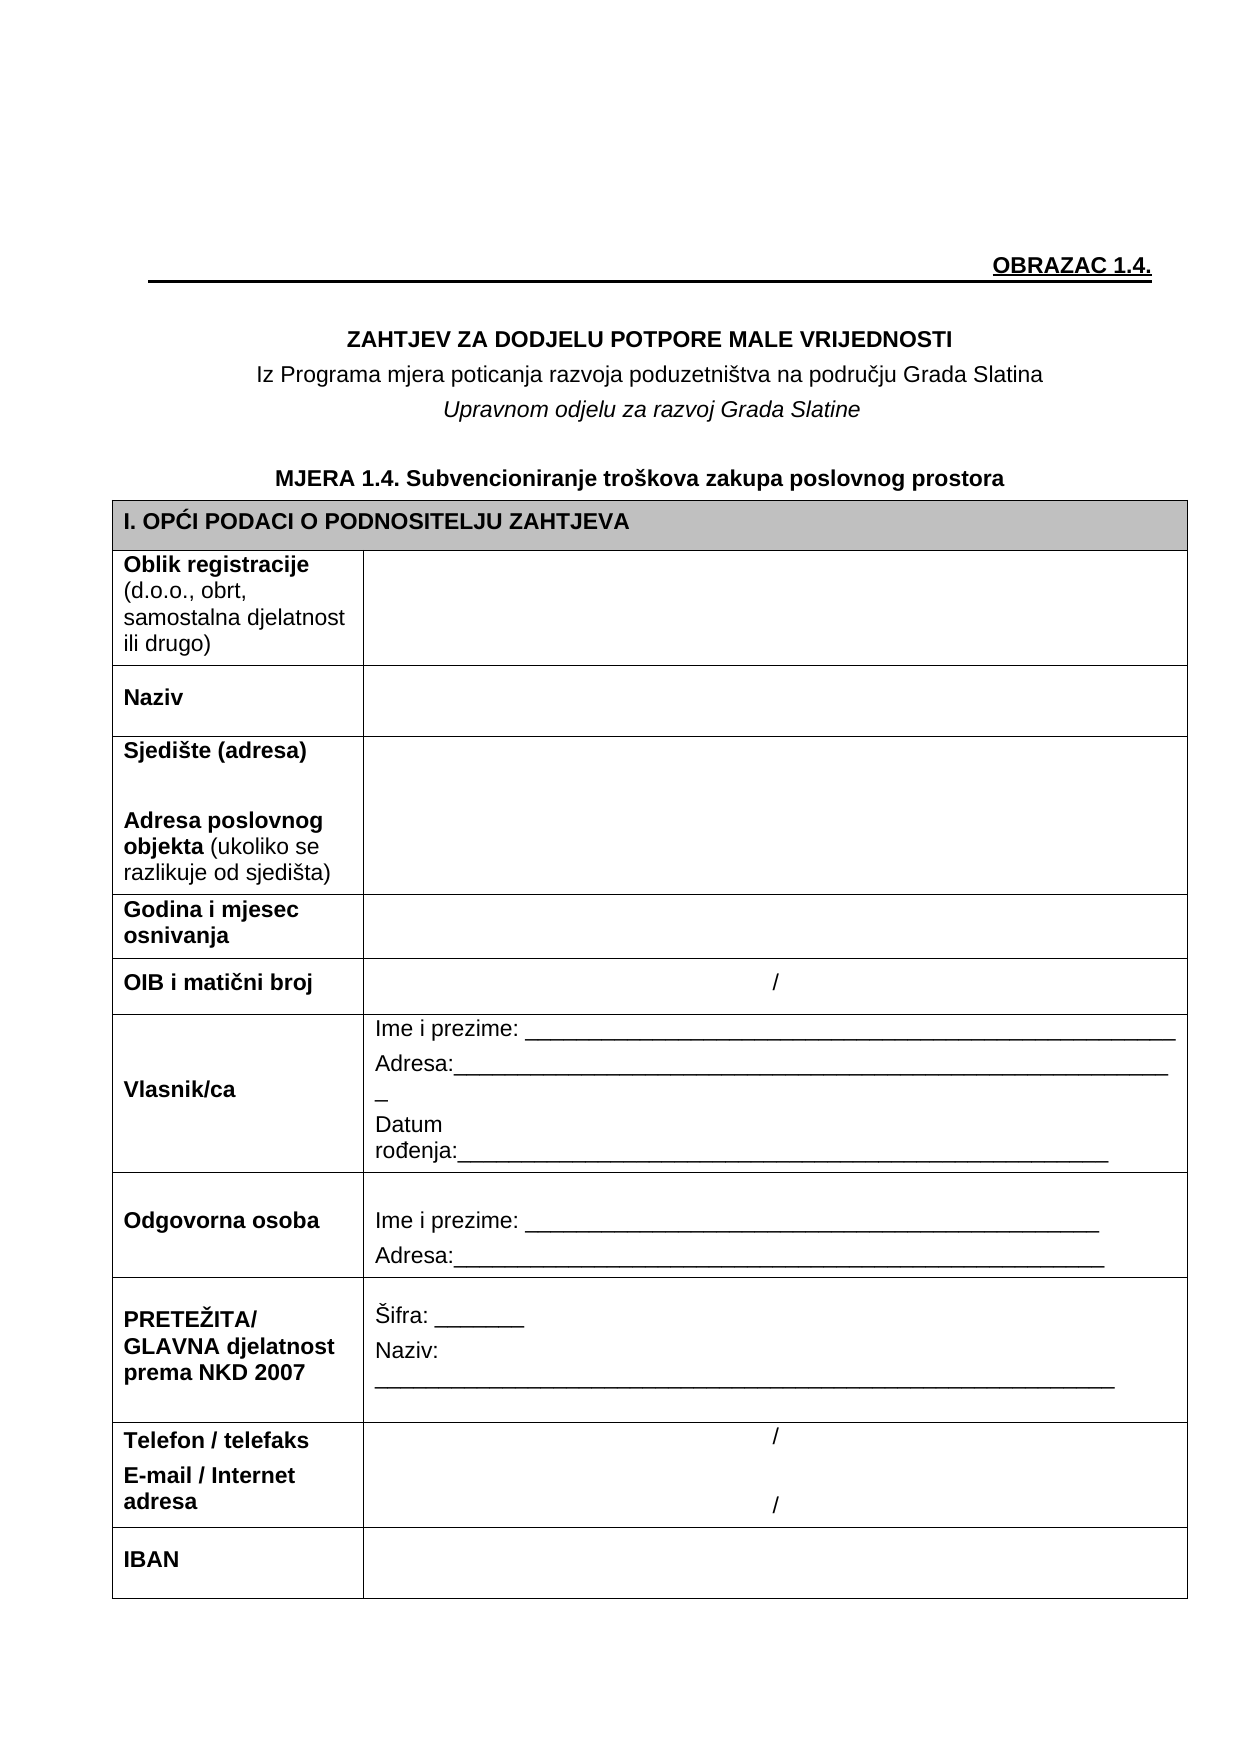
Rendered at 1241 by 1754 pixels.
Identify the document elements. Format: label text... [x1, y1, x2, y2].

table_cell [364, 666, 1187, 736]
text OBRAZAC 1.4. [148, 252, 1152, 280]
table_cell [364, 737, 1187, 894]
table_cell / [364, 959, 1187, 1014]
table_cell Šifra: _______ Naziv: __________________________________________________________ [364, 1278, 1187, 1422]
text Iz Programa mjera poticanja razvoja poduzetništva na području Grada Slatina [148, 361, 1152, 387]
table_cell [364, 551, 1187, 664]
table_header I. OPĆI PODACI O PODNOSITELJU ZAHTJEVA [113, 501, 1187, 550]
text MJERA 1.4. Subvencioniranje troškova zakupa poslovnog prostora [148, 465, 1152, 491]
table_cell Vlasnik/ca [113, 1015, 363, 1172]
table_cell Oblik registracije (d.o.o., obrt, samostalna djelatnost ili drugo) [113, 551, 363, 664]
table_cell [364, 895, 1187, 958]
table_cell Sjedište (adresa) Adresa poslovnog objekta (ukoliko se razlikuje od sjedišta) [113, 737, 363, 894]
table_cell / / [364, 1423, 1187, 1527]
text Upravnom odjelu za razvoj Grada Slatine [148, 396, 1152, 422]
table_cell [364, 1528, 1187, 1598]
table_cell PRETEŽITA/GLAVNA djelatnost prema NKD 2007 [113, 1278, 363, 1422]
table_cell IBAN [113, 1528, 363, 1598]
table_cell Ime i prezime: _____________________________________________ Adresa:___________________________________________________ [364, 1173, 1187, 1277]
table_cell Ime i prezime: ___________________________________________________ Adresa:_________________________________________________________ Datum rođenja:___________________________________________________ [364, 1015, 1187, 1172]
table_cell Telefon / telefaks E-mail / Internet adresa [113, 1423, 363, 1527]
table_cell Godina i mjesec osnivanja [113, 895, 363, 958]
text ZAHTJEV ZA DODJELU POTPORE MALE VRIJEDNOSTI [148, 326, 1152, 353]
table_cell Naziv [113, 666, 363, 736]
table_cell Odgovorna osoba [113, 1173, 363, 1277]
table_cell OIB i matični broj [113, 959, 363, 1014]
